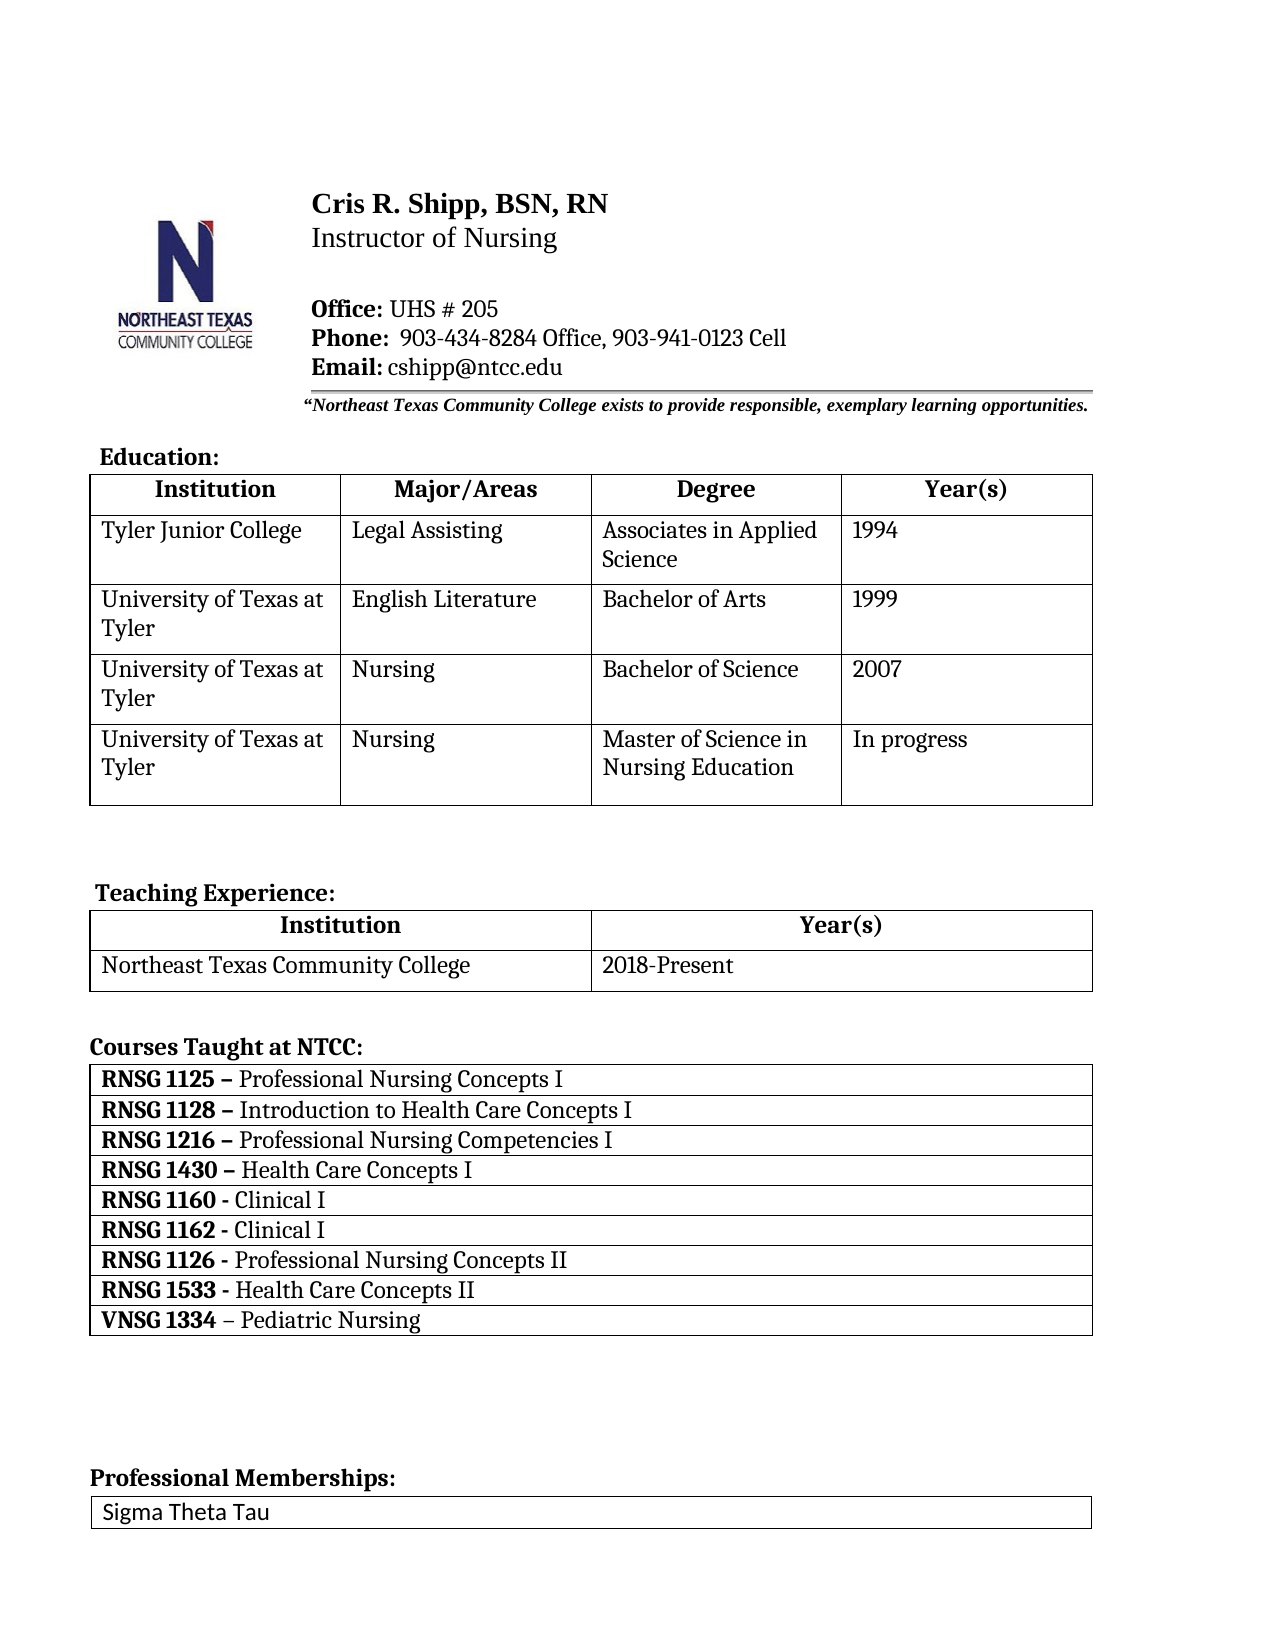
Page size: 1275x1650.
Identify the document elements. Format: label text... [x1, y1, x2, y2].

text “Northeast Texas Community College exists to provide responsible, exemplary learning opportunities. [89, 394, 1089, 415]
text Teaching Experience: [89, 879, 1092, 907]
table_cell Legal Assisting [341, 516, 591, 584]
table_header Institution [91, 475, 340, 515]
table_cell 1999 [842, 585, 1092, 654]
table_cell 2007 [842, 655, 1092, 723]
table_cell 2018-Present [592, 951, 1092, 991]
table_cell University of Texas at Tyler [91, 655, 340, 723]
table_header Year(s) [592, 911, 1092, 950]
table_cell 1994 [842, 516, 1092, 584]
table_cell RNSG 1430 – Health Care Concepts I [91, 1156, 1092, 1185]
picture [311, 390, 1093, 394]
table_cell Nursing [341, 655, 591, 723]
table_cell RNSG 1126 - Professional Nursing Concepts II [91, 1246, 1092, 1275]
table_cell Northeast Texas Community College [91, 951, 591, 991]
table_cell Bachelor of Science [592, 655, 841, 723]
table_cell University of Texas at Tyler [91, 725, 340, 805]
table_header Degree [592, 475, 841, 515]
table_header Institution [91, 911, 591, 950]
table_cell RNSG 1533 - Health Care Concepts II [91, 1276, 1092, 1305]
table_header Year(s) [842, 475, 1092, 515]
table_cell RNSG 1128 – Introduction to Health Care Concepts I [91, 1096, 1092, 1124]
table_header Major/Areas [341, 475, 591, 515]
table_cell Nursing [341, 725, 591, 805]
text Education: [89, 443, 1092, 472]
picture [112, 190, 259, 378]
table_cell English Literature [341, 585, 591, 654]
table_header Sigma Theta Tau [92, 1497, 1091, 1527]
table_cell RNSG 1162 - Clinical I [91, 1216, 1092, 1245]
table_cell Bachelor of Arts [592, 585, 841, 654]
table_cell RNSG 1160 - Clinical I [91, 1186, 1092, 1215]
table_cell University of Texas at Tyler [91, 585, 340, 654]
text Courses Taught at NTCC: [89, 1033, 1092, 1062]
table_cell In progress [842, 725, 1092, 805]
table_cell VNSG 1334 – Pediatric Nursing [91, 1306, 1092, 1335]
table_cell Master of Science in Nursing Education [592, 725, 841, 805]
table_cell RNSG 1216 – Professional Nursing Competencies I [91, 1126, 1092, 1155]
table_header RNSG 1125 – Professional Nursing Concepts I [91, 1065, 1092, 1094]
table_cell Tyler Junior College [91, 516, 340, 584]
text Professional Memberships: [89, 1464, 1092, 1493]
table_cell Associates in Applied Science [592, 516, 841, 584]
